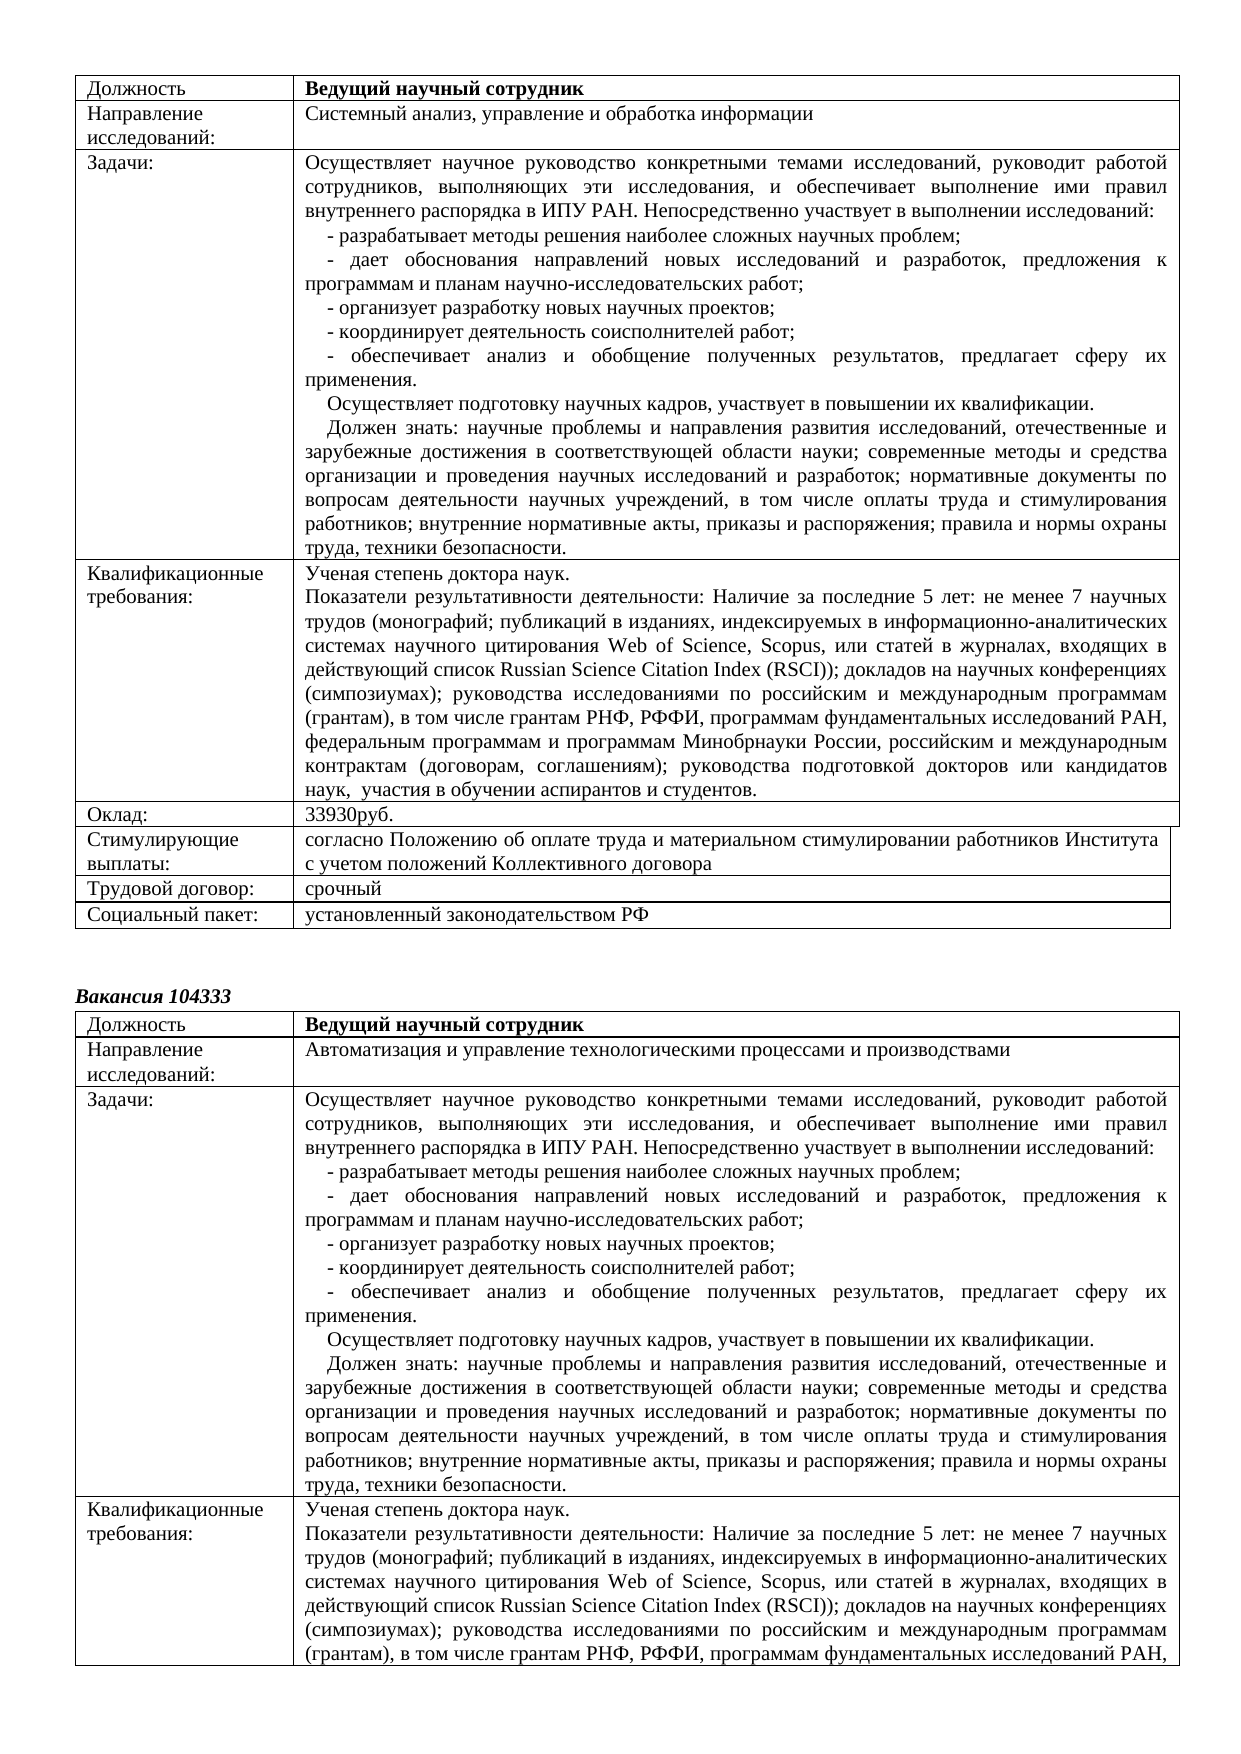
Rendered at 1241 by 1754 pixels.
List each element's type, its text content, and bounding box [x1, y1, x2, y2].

table_cell Трудовой договор: [76, 876, 293, 901]
table_cell Направление исследований: [76, 1038, 293, 1086]
table_cell Задачи: [76, 150, 293, 559]
table_cell Автоматизация и управление технологическими процессами и производствами [294, 1038, 1179, 1086]
table_cell Социальный пакет: [76, 903, 293, 927]
table_cell установленный законодательством РФ [294, 903, 1170, 927]
table_cell Системный анализ, управление и обработка информации [294, 101, 1179, 149]
table_cell Квалификационные требования: [76, 560, 293, 801]
table_header Должность [76, 76, 293, 100]
table_cell Стимулирующие выплаты: [76, 827, 293, 875]
table_cell согласно Положению об оплате труда и материальном стимулировании работников Института с учетом положений Коллективного договора [294, 827, 1170, 875]
table_cell Направление исследований: [76, 101, 293, 149]
table_header Должность [76, 1012, 293, 1036]
table_cell 33930руб. [294, 802, 1179, 826]
table_cell срочный [294, 876, 1170, 901]
table_header Ведущий научный сотрудник [294, 1012, 1179, 1036]
table_header Ведущий научный сотрудник [294, 76, 1179, 100]
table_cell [76, 1497, 293, 1665]
table_cell Оклад: [76, 802, 293, 826]
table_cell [294, 1497, 1179, 1665]
text Вакансия 104333 [75, 984, 1165, 1008]
table_cell Задачи: [76, 1087, 293, 1496]
